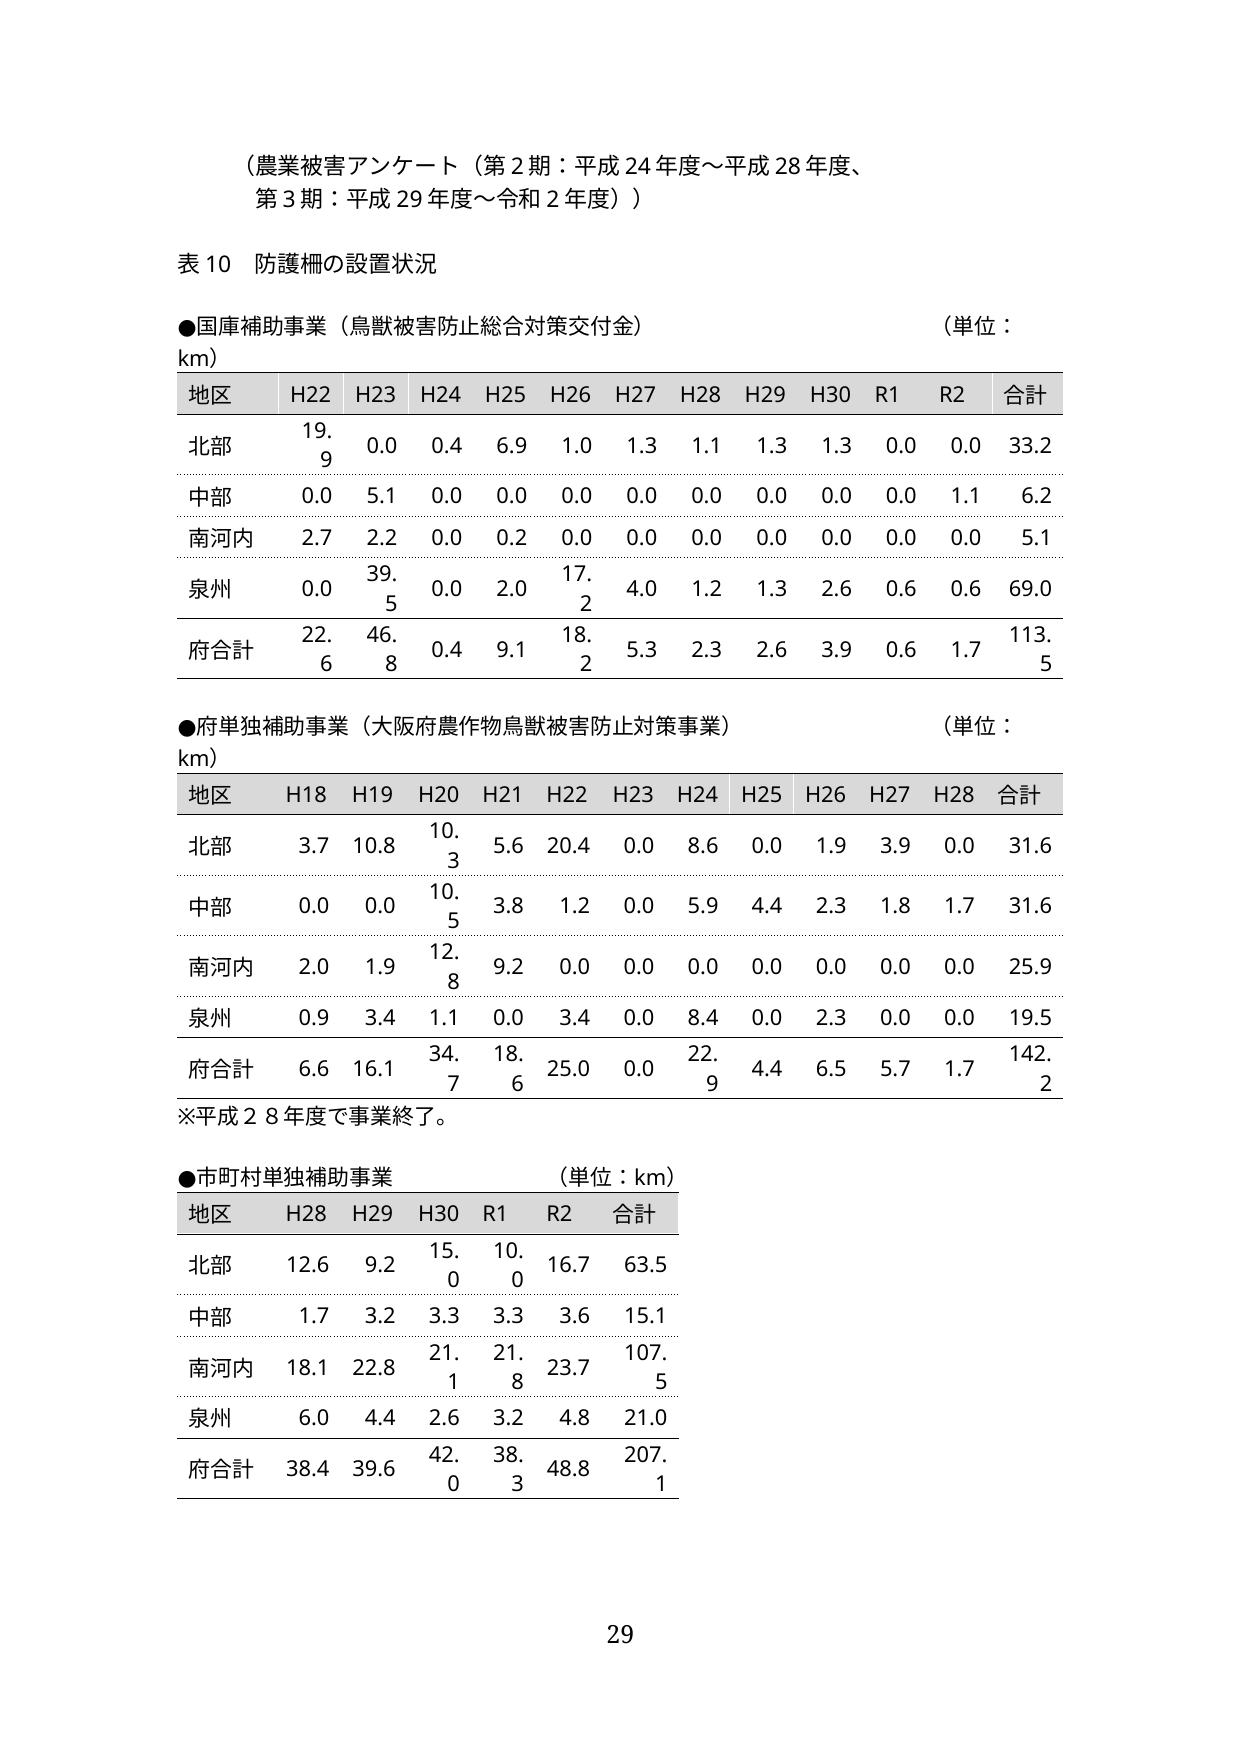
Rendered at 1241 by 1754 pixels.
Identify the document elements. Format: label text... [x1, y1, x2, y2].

table_cell 2.0 [274, 935, 340, 996]
table_cell 0.0 [665, 935, 729, 996]
table_cell 0.0 [344, 415, 408, 474]
table_cell 9.1 [473, 619, 538, 678]
table_cell 69.0 [993, 557, 1063, 618]
table_cell 1.9 [794, 815, 858, 874]
table_cell 4.8 [535, 1396, 601, 1437]
table_cell 3.4 [535, 996, 601, 1037]
table_cell 2.2 [344, 516, 408, 557]
table_header H24 [665, 774, 729, 814]
table_cell 23.7 [535, 1336, 601, 1396]
table_header H30 [407, 1193, 471, 1233]
table_header R1 [863, 373, 928, 414]
table_cell 0.0 [730, 996, 793, 1037]
table_cell 1.3 [798, 415, 863, 474]
table_cell 18.1 [274, 1336, 340, 1396]
table_cell 0.0 [471, 996, 535, 1037]
table_cell 0.0 [535, 935, 601, 996]
table_cell 2.6 [798, 557, 863, 618]
table_cell 3.3 [471, 1294, 535, 1336]
table_cell 0.0 [538, 474, 603, 516]
table_cell 5.1 [344, 474, 408, 516]
table_cell 0.2 [473, 516, 538, 557]
table_cell 8.4 [665, 996, 729, 1037]
table_cell 0.0 [409, 474, 473, 516]
table_header H25 [473, 373, 538, 414]
table_cell 113.5 [993, 619, 1063, 678]
table_cell 3.2 [471, 1396, 535, 1437]
table_header H24 [409, 373, 473, 414]
table_cell 0.0 [798, 474, 863, 516]
table_cell 1.3 [603, 415, 668, 474]
table_cell 15.1 [601, 1294, 678, 1336]
table_cell 12.6 [274, 1235, 340, 1294]
table_cell 9.2 [340, 1235, 407, 1294]
table_cell 2.3 [794, 996, 858, 1037]
table_cell 18.6 [471, 1038, 535, 1098]
table_cell 8.6 [665, 815, 729, 874]
table_cell 4.4 [340, 1396, 407, 1437]
table_header H27 [603, 373, 668, 414]
table_cell 0.0 [668, 516, 733, 557]
table_cell 0.0 [733, 516, 798, 557]
table_cell 3.2 [340, 1294, 407, 1336]
table_header 合計 [993, 373, 1063, 414]
table_cell 19.5 [986, 996, 1063, 1037]
table_cell 2.3 [794, 875, 858, 935]
table_header H29 [733, 373, 798, 414]
table_cell 38.3 [471, 1439, 535, 1498]
table_cell 25.9 [986, 935, 1063, 996]
table_cell 31.6 [986, 875, 1063, 935]
table_cell 5.3 [603, 619, 668, 678]
table_cell 22.9 [665, 1038, 729, 1098]
table_cell 0.0 [928, 516, 992, 557]
table_cell 0.0 [863, 415, 928, 474]
table_cell 0.0 [858, 935, 922, 996]
table_cell 1.3 [733, 415, 798, 474]
table_cell 19.9 [279, 415, 343, 474]
table_header H22 [279, 373, 343, 414]
table_cell 1.9 [340, 935, 407, 996]
table_header R2 [928, 373, 992, 414]
table_cell 20.4 [535, 815, 601, 874]
table_cell 2.6 [407, 1396, 471, 1437]
table_cell 1.2 [535, 875, 601, 935]
table_cell 0.9 [274, 996, 340, 1037]
table_cell 3.6 [535, 1294, 601, 1336]
table_cell 4.0 [603, 557, 668, 618]
table_cell 142.2 [986, 1038, 1063, 1098]
table_header 地区 [177, 774, 274, 814]
table_cell 0.0 [603, 474, 668, 516]
table_cell 1.1 [407, 996, 471, 1037]
table_cell 北部 [177, 815, 274, 874]
table_cell 18.2 [538, 619, 603, 678]
table_cell 0.0 [794, 935, 858, 996]
table_header H23 [344, 373, 408, 414]
table_cell 12.8 [407, 935, 471, 996]
table_cell 0.4 [409, 415, 473, 474]
table_cell 31.6 [986, 815, 1063, 874]
table_cell 南河内 [177, 1336, 274, 1396]
text 表10 防護柵の設置状況 [177, 246, 1063, 279]
table_header H28 [274, 1193, 340, 1233]
table_cell 1.7 [922, 875, 986, 935]
table_cell 3.7 [274, 815, 340, 874]
table_cell 21.0 [601, 1396, 678, 1437]
table_cell 0.0 [863, 516, 928, 557]
table_cell 南河内 [177, 516, 278, 557]
table_cell 泉州 [177, 557, 278, 618]
table_header H28 [668, 373, 733, 414]
table_cell 6.0 [274, 1396, 340, 1437]
table_cell 1.7 [922, 1038, 986, 1098]
text ※平成２８年度で事業終了。 [177, 1099, 1063, 1131]
table_cell 4.4 [730, 1038, 793, 1098]
table_cell 0.0 [601, 935, 665, 996]
text ●府単独補助事業（大阪府農作物鳥獣被害防止対策事業） （単位：km） [177, 709, 1063, 773]
table_header 地区 [177, 1193, 274, 1233]
table_cell 0.4 [409, 619, 473, 678]
table_cell 0.0 [858, 996, 922, 1037]
table_cell 0.0 [279, 474, 343, 516]
table_cell 5.6 [471, 815, 535, 874]
table_cell 0.0 [730, 935, 793, 996]
table_cell 0.0 [538, 516, 603, 557]
table_cell 2.6 [733, 619, 798, 678]
table_cell 39.6 [340, 1439, 407, 1498]
table_cell 6.6 [274, 1038, 340, 1098]
table_cell 10.0 [471, 1235, 535, 1294]
table_cell 0.0 [601, 815, 665, 874]
table_header 合計 [601, 1193, 678, 1233]
table_cell 北部 [177, 415, 278, 474]
table_cell 0.0 [601, 1038, 665, 1098]
table_cell 中部 [177, 875, 274, 935]
table_cell 10.3 [407, 815, 471, 874]
table_header H23 [601, 774, 665, 814]
table_header R2 [535, 1193, 601, 1233]
table_cell 0.0 [409, 516, 473, 557]
table_cell 1.7 [928, 619, 992, 678]
table_cell 南河内 [177, 935, 274, 996]
table_cell 0.0 [473, 474, 538, 516]
table_cell 15.0 [407, 1235, 471, 1294]
table_cell 3.9 [858, 815, 922, 874]
table_cell 中部 [177, 1294, 274, 1336]
table_cell 1.7 [274, 1294, 340, 1336]
table_cell 3.3 [407, 1294, 471, 1336]
table_cell 0.0 [603, 516, 668, 557]
table_cell 9.2 [471, 935, 535, 996]
table_cell 22.8 [340, 1336, 407, 1396]
table_header H21 [471, 774, 535, 814]
table_cell 22.6 [279, 619, 343, 678]
table_header H19 [340, 774, 407, 814]
table_cell 0.0 [601, 875, 665, 935]
table_cell 0.0 [928, 415, 992, 474]
table_cell 0.0 [409, 557, 473, 618]
table_cell 0.6 [863, 557, 928, 618]
table_cell 38.4 [274, 1439, 340, 1498]
table_header 地区 [177, 373, 278, 414]
table_cell 泉州 [177, 996, 274, 1037]
table_cell 5.7 [858, 1038, 922, 1098]
table_cell 33.2 [993, 415, 1063, 474]
table_header H27 [858, 774, 922, 814]
table_cell 10.5 [407, 875, 471, 935]
table_cell 0.0 [668, 474, 733, 516]
table_cell 16.7 [535, 1235, 601, 1294]
table_cell 21.1 [407, 1336, 471, 1396]
table_cell 2.7 [279, 516, 343, 557]
table_cell 北部 [177, 1235, 274, 1294]
table_header H18 [274, 774, 340, 814]
table_cell 48.8 [535, 1439, 601, 1498]
table_cell 1.8 [858, 875, 922, 935]
table_cell 5.9 [665, 875, 729, 935]
table_cell 1.1 [668, 415, 733, 474]
table_cell 3.9 [798, 619, 863, 678]
table_cell 府合計 [177, 1038, 274, 1098]
table_cell 泉州 [177, 1396, 274, 1437]
table_cell 39.5 [344, 557, 408, 618]
table_cell 0.0 [279, 557, 343, 618]
table_header H28 [922, 774, 986, 814]
table_cell 16.1 [340, 1038, 407, 1098]
table_header H26 [538, 373, 603, 414]
table_header H20 [407, 774, 471, 814]
table_cell 0.0 [922, 935, 986, 996]
text ●市町村単独補助事業 （単位：km） [177, 1160, 1063, 1192]
table_cell 21.8 [471, 1336, 535, 1396]
table_cell 34.7 [407, 1038, 471, 1098]
table_cell 1.2 [668, 557, 733, 618]
table_cell 1.1 [928, 474, 992, 516]
table_cell 6.9 [473, 415, 538, 474]
text （農業被害アンケート（第2期：平成24年度～平成28年度、 第3期：平成29年度～令和2年度）） [232, 148, 1063, 214]
text ●国庫補助事業（鳥獣被害防止総合対策交付金） （単位：km） [177, 309, 1063, 372]
table_cell 4.4 [730, 875, 793, 935]
table_cell 0.6 [863, 619, 928, 678]
table_cell 中部 [177, 474, 278, 516]
table_header H29 [340, 1193, 407, 1233]
table_cell 2.3 [668, 619, 733, 678]
table_cell 107.5 [601, 1336, 678, 1396]
table_cell 17.2 [538, 557, 603, 618]
table_cell 3.8 [471, 875, 535, 935]
table_cell 府合計 [177, 619, 278, 678]
table_cell 0.0 [863, 474, 928, 516]
table_cell 1.3 [733, 557, 798, 618]
table_cell 6.5 [794, 1038, 858, 1098]
table_header H22 [535, 774, 601, 814]
table_cell 1.0 [538, 415, 603, 474]
table_cell 207.1 [601, 1439, 678, 1498]
table_cell 0.0 [340, 875, 407, 935]
table_cell 25.0 [535, 1038, 601, 1098]
table_cell 63.5 [601, 1235, 678, 1294]
table_header H26 [794, 774, 858, 814]
table_cell 0.0 [922, 815, 986, 874]
table_cell 10.8 [340, 815, 407, 874]
table_header R1 [471, 1193, 535, 1233]
table_header 合計 [986, 774, 1063, 814]
table_cell 0.0 [733, 474, 798, 516]
table_header H30 [798, 373, 863, 414]
table_cell 0.0 [730, 815, 793, 874]
table_cell 2.0 [473, 557, 538, 618]
table_cell 5.1 [993, 516, 1063, 557]
table_cell 0.0 [274, 875, 340, 935]
table_cell 0.0 [798, 516, 863, 557]
table_cell 42.0 [407, 1439, 471, 1498]
table_cell 0.0 [601, 996, 665, 1037]
table_header H25 [730, 774, 793, 814]
table_cell 46.8 [344, 619, 408, 678]
table_cell 6.2 [993, 474, 1063, 516]
table_cell 0.6 [928, 557, 992, 618]
table_cell 0.0 [922, 996, 986, 1037]
table_cell 府合計 [177, 1439, 274, 1498]
table_cell 3.4 [340, 996, 407, 1037]
